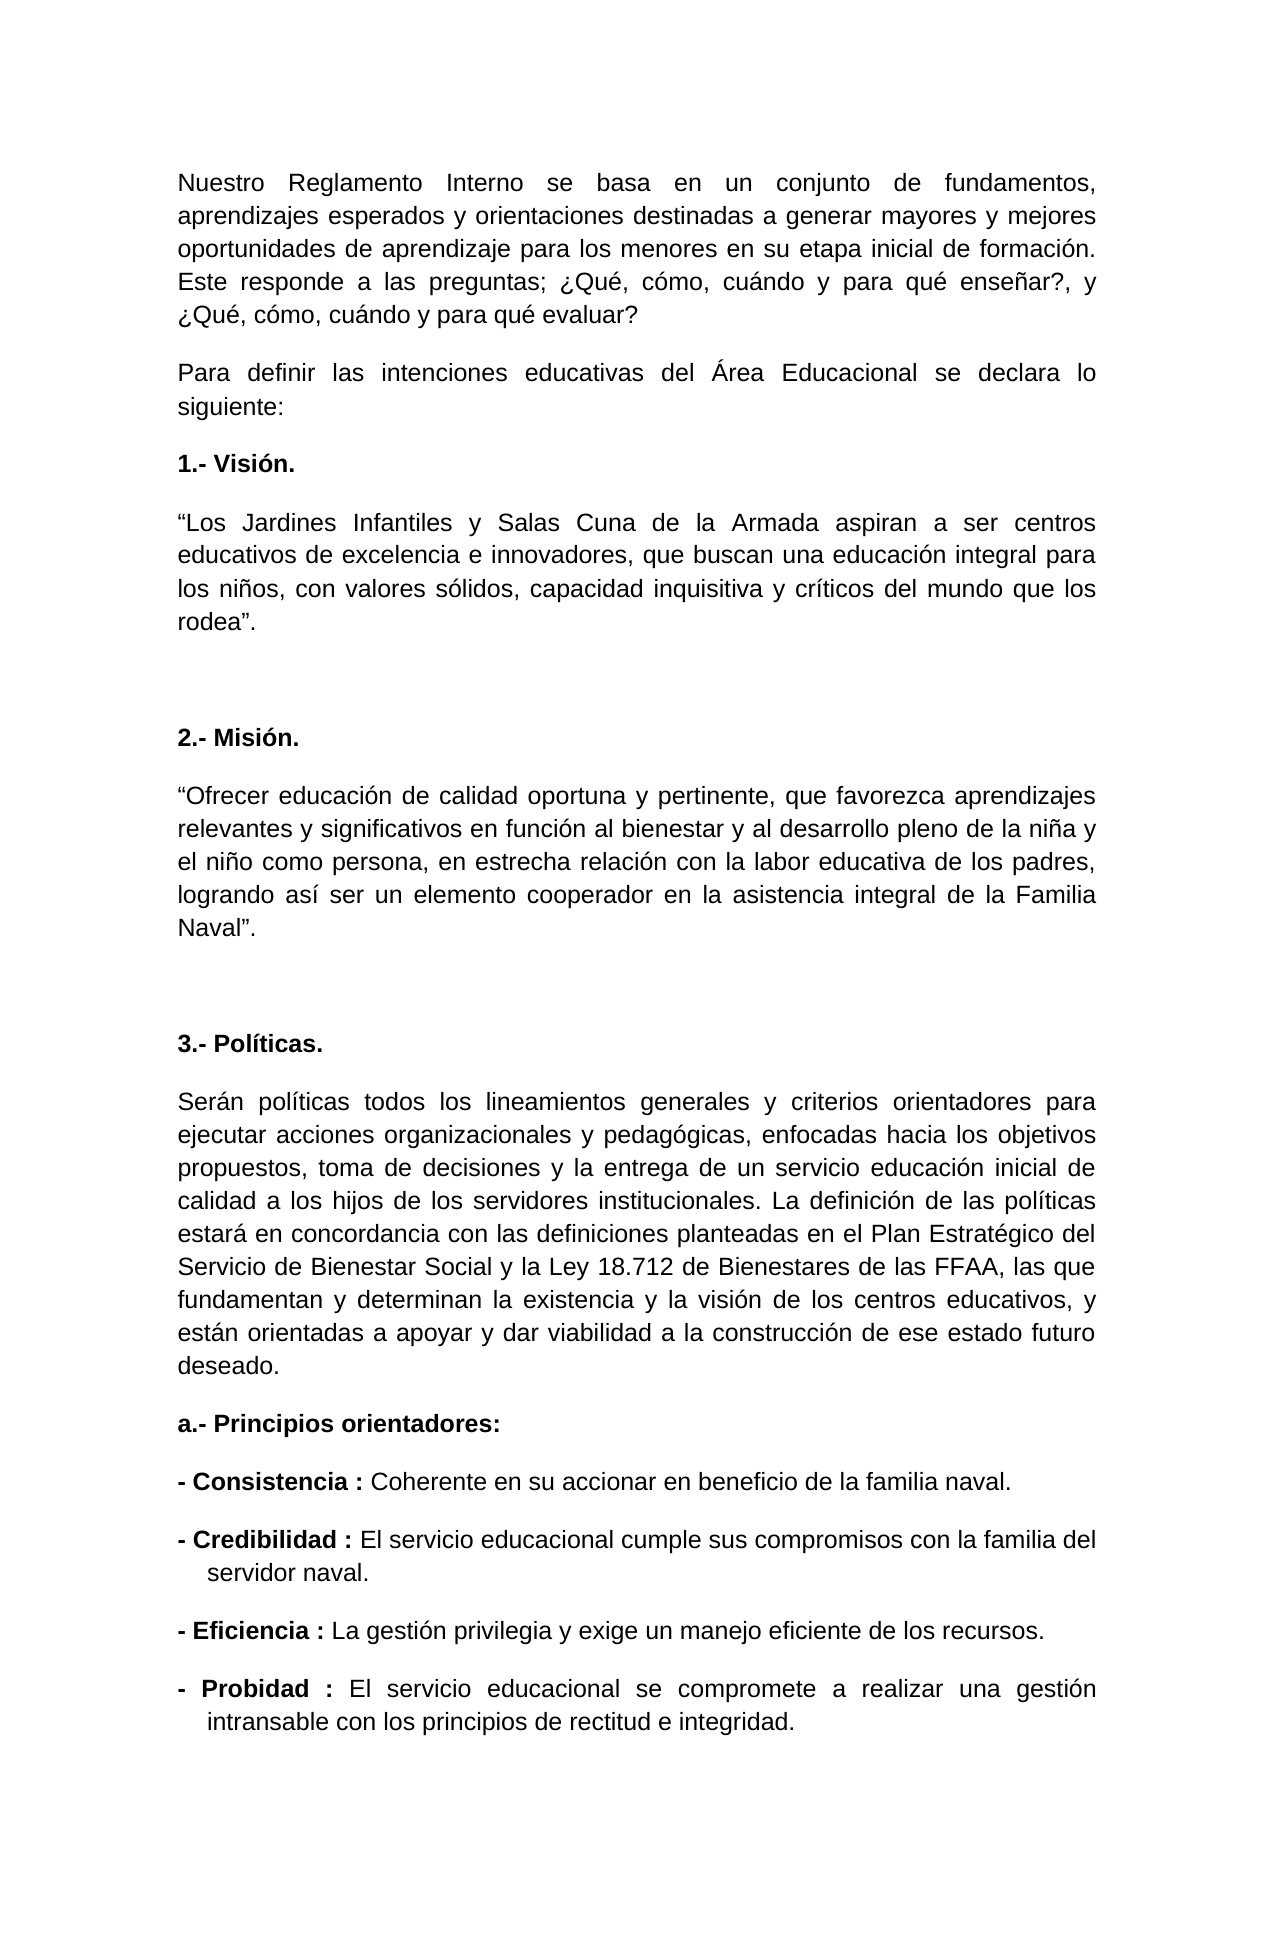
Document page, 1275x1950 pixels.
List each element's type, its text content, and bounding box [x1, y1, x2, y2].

text - Credibilidad : El servicio educacional cumple sus compromisos con la familia del servidor naval. [177, 1525, 1098, 1587]
text - Eficiencia : La gestión privilegia y exige un manejo eficiente de los recursos. [177, 1616, 1098, 1645]
text 3.- Políticas. [177, 1029, 1098, 1057]
text 1.- Visión. [177, 449, 1098, 478]
text Nuestro Reglamento Interno se basa en un conjunto de fundamentos, aprendizajes esperados y orientaciones destinadas a generar mayores y mejores oportunidades de aprendizaje para los menores en su etapa inicial de formación. Este responde a las preguntas; ¿Qué, cómo, cuándo y para qué enseñar?, y ¿Qué, cómo, cuándo y para qué evaluar? [177, 168, 1098, 329]
text 2.- Misión. [177, 723, 1098, 751]
text Serán políticas todos los lineamientos generales y criterios orientadores para ejecutar acciones organizacionales y pedagógicas, enfocadas hacia los objetivos propuestos, toma de decisiones y la entrega de un servicio educación inicial de calidad a los hijos de los servidores institucionales. La definición de las políticas estará en concordancia con las definiciones planteadas en el Plan Estratégico del Servicio de Bienestar Social y la Ley 18.712 de Bienestares de las FFAA, las que fundamentan y determinan la existencia y la visión de los centros educativos, y están orientadas a apoyar y dar viabilidad a la construcción de ese estado futuro deseado. [177, 1087, 1098, 1380]
text Para definir las intenciones educativas del Área Educacional se declara lo siguiente: [177, 358, 1098, 420]
text “Ofrecer educación de calidad oportuna y pertinente, que favorezca aprendizajes relevantes y significativos en función al bienestar y al desarrollo pleno de la niña y el niño como persona, en estrecha relación con la labor educativa de los padres, logrando así ser un elemento cooperador en la asistencia integral de la Familia Naval”. [177, 781, 1098, 941]
text - Probidad : El servicio educacional se compromete a realizar una gestión intransable con los principios de rectitud e integridad. [177, 1674, 1098, 1736]
text “Los Jardines Infantiles y Salas Cuna de la Armada aspiran a ser centros educativos de excelencia e innovadores, que buscan una educación integral para los niños, con valores sólidos, capacidad inquisitiva y críticos del mundo que los rodea”. [177, 507, 1098, 635]
text a.- Principios orientadores: [177, 1409, 1098, 1438]
text - Consistencia : Coherente en su accionar en beneficio de la familia naval. [177, 1467, 1098, 1496]
